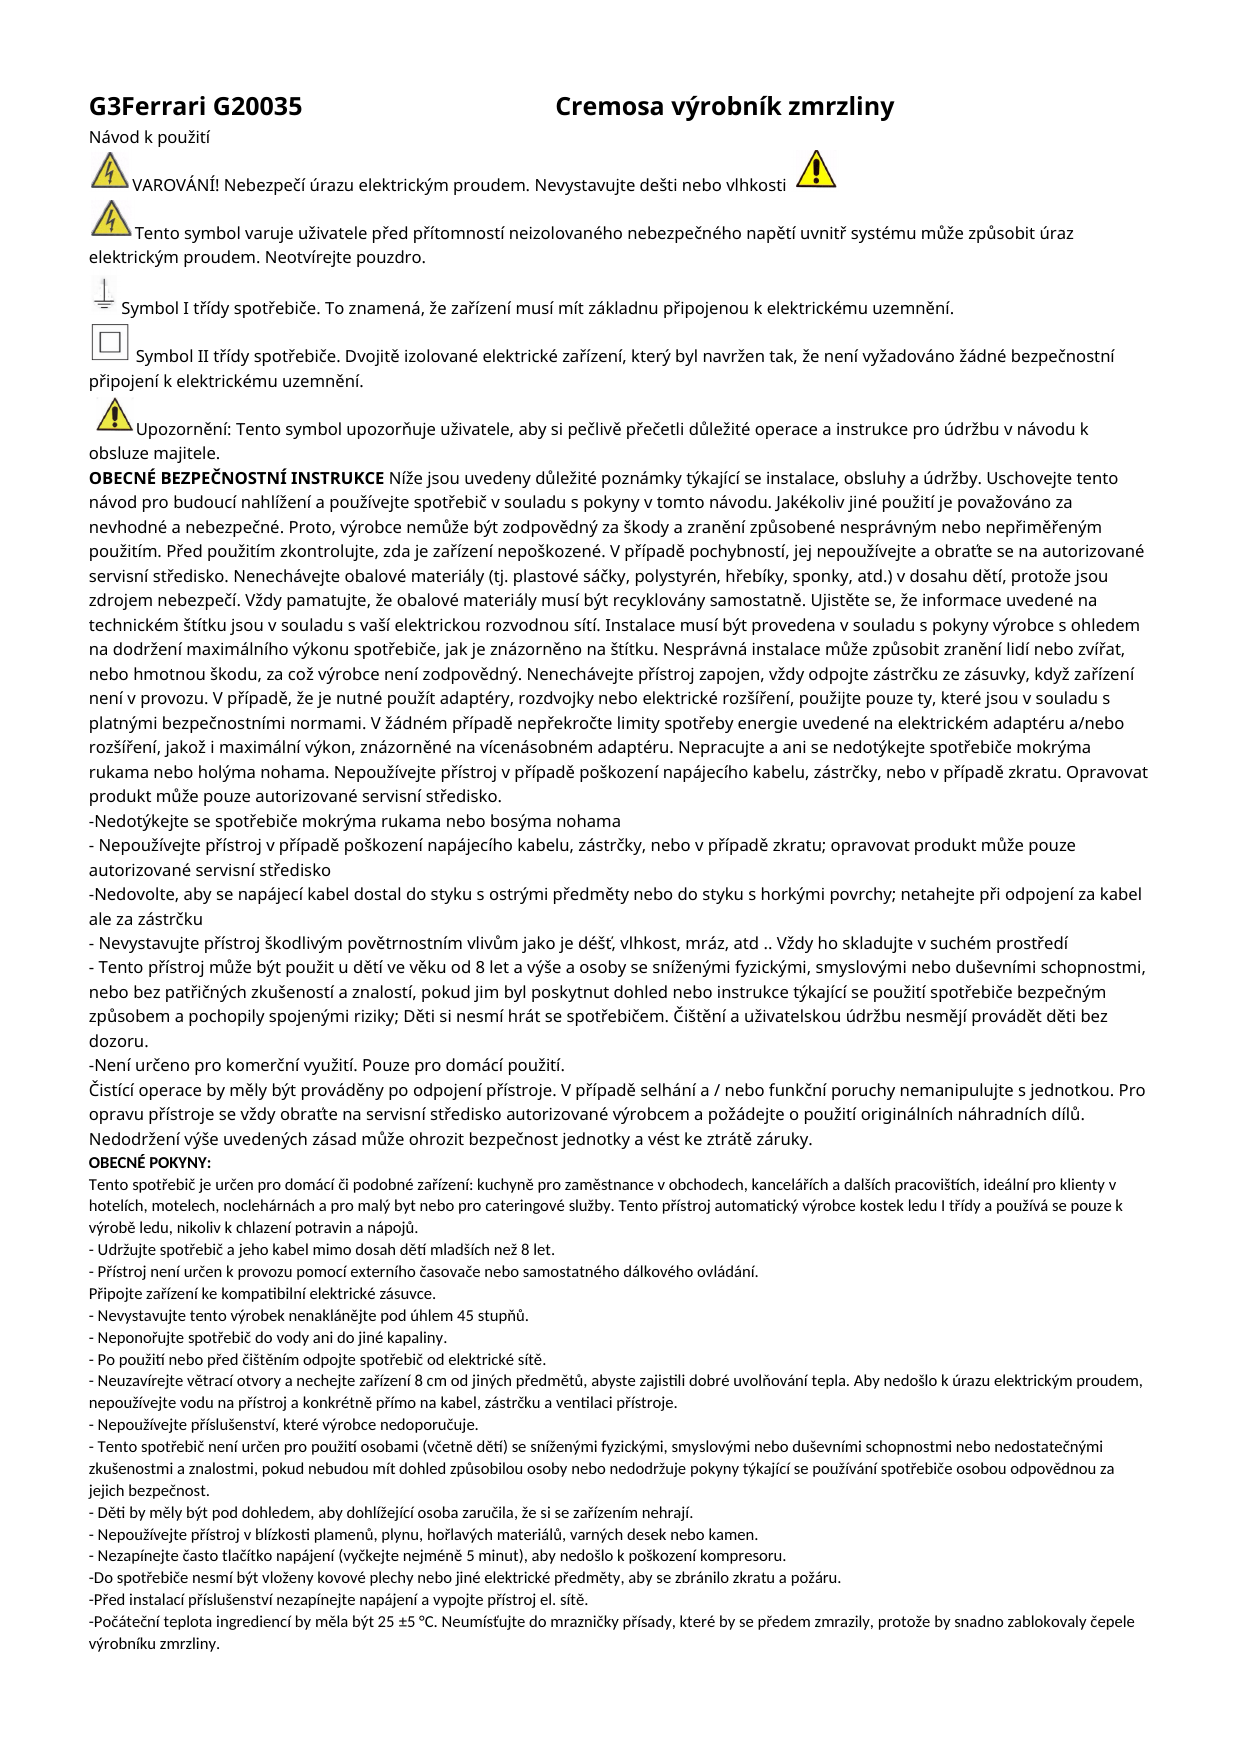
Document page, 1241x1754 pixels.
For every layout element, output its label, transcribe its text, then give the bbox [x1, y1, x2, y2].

text - Nepoužívejte příslušenství, které výrobce nedoporučuje. [89, 1414, 1152, 1435]
text Čistící operace by měly být prováděny po odpojení přístroje. V případě selhání a / nebo funkční poruchy nemanipulujte s jednotkou. Pro opravu přístroje se vždy obraťte na servisní středisko autorizované výrobcem a požádejte o použití originálních náhradních dílů. Nedodržení výše uvedených zásad může ohrozit bezpečnost jednotky a vést ke ztrátě záruky. [89, 1078, 1152, 1150]
text - Neuzavírejte větrací otvory a nechejte zařízení 8 cm od jiných předmětů, abyste zajistili dobré uvolňování tepla. Aby nedošlo k úrazu elektrickým proudem, nepoužívejte vodu na přístroj a konkrétně přímo na kabel, zástrčku a ventilaci přístroje. [89, 1371, 1152, 1413]
text - Přístroj není určen k provozu pomocí externího časovače nebo samostatného dálkového ovládání. [89, 1261, 1152, 1282]
text G3Ferrari G20035 Cremosa výrobník zmrzliny [89, 89, 1152, 123]
text Upozornění: Tento symbol upozorňuje uživatele, aby si pečlivě přečetli důležité operace a instrukce pro údržbu v návodu k obsluze majitele. [89, 394, 1152, 465]
text - Děti by měly být pod dohledem, aby dohlížející osoba zaručila, že si se zařízením nehrají. [89, 1502, 1152, 1522]
text Tento spotřebič je určen pro domácí či podobné zařízení: kuchyně pro zaměstnance v obchodech, kancelářích a dalších pracovištích, ideální pro klienty v hotelích, motelech, noclehárnách a pro malý byt nebo pro cateringové služby. Tento přístroj automatický výrobce kostek ledu I třídy a používá se pouze k výrobě ledu, nikoliv k chlazení potravin a nápojů. [89, 1174, 1152, 1238]
text - Po použití nebo před čištěním odpojte spotřebič od elektrické sítě. [89, 1349, 1152, 1369]
text Připojte zařízení ke kompatibilní elektrické zásuvce. [89, 1283, 1152, 1303]
text - Udržujte spotřebič a jeho kabel mimo dosah dětí mladších než 8 let. [89, 1239, 1152, 1260]
text - Neponořujte spotřebič do vody ani do jiné kapaliny. [89, 1327, 1152, 1347]
text Symbol II třídy spotřebiče. Dvojitě izolované elektrické zařízení, který byl navržen tak, že není vyžadováno žádné bezpečnostní připojení k elektrickému uzemnění. [89, 321, 1152, 392]
text Symbol I třídy spotřebiče. To znamená, že zařízení musí mít základnu připojenou k elektrickému uzemnění. [89, 270, 1152, 320]
text - Tento přístroj může být použit u dětí ve věku od 8 let a výše a osoby se sníženými fyzickými, smyslovými nebo duševními schopnostmi, nebo bez patřičných zkušeností a znalostí, pokud jim byl poskytnut dohled nebo instrukce týkající se použití spotřebiče bezpečným způsobem a pochopily spojenými riziky; Děti si nesmí hrát se spotřebičem. Čištění a uživatelskou údržbu nesmějí provádět děti bez dozoru. [89, 956, 1152, 1052]
text -Počáteční teplota ingrediencí by měla být 25 ±5 °C. Neumísťujte do mrazničky přísady, které by se předem zmrazily, protože by snadno zablokovaly čepele výrobníku zmrzliny. [89, 1611, 1152, 1653]
text - Nepoužívejte přístroj v blízkosti plamenů, plynu, hořlavých materiálů, varných desek nebo kamen. [89, 1524, 1152, 1544]
text - Tento spotřebič není určen pro použití osobami (včetně dětí) se sníženými fyzickými, smyslovými nebo duševními schopnostmi nebo nedostatečnými zkušenostmi a znalostmi, pokud nebudou mít dohled způsobilou osoby nebo nedodržuje pokyny týkající se používání spotřebiče osobou odpovědnou za jejich bezpečnost. [89, 1436, 1152, 1500]
text - Nevystavujte přístroj škodlivým povětrnostním vlivům jako je déšť, vlhkost, mráz, atd .. Vždy ho skladujte v suchém prostředí [89, 932, 1152, 954]
text -Nedovolte, aby se napájecí kabel dostal do styku s ostrými předměty nebo do styku s horkými povrchy; netahejte při odpojení za kabel ale za zástrčku [89, 883, 1152, 930]
text OBECNÉ POKYNY: [89, 1152, 1152, 1172]
text -Není určeno pro komerční využití. Pouze pro domácí použití. [89, 1054, 1152, 1077]
text -Nedotýkejte se spotřebiče mokrýma rukama nebo bosýma nohama [89, 809, 1152, 832]
text - Nezapínejte často tlačítko napájení (vyčkejte nejméně 5 minut), aby nedošlo k poškození kompresoru. [89, 1546, 1152, 1566]
text VAROVÁNÍ! Nebezpečí úrazu elektrickým proudem. Nevystavujte dešti nebo vlhkosti [89, 150, 1152, 196]
text - Nevystavujte tento výrobek nenaklánějte pod úhlem 45 stupňů. [89, 1305, 1152, 1325]
text Tento symbol varuje uživatele před přítomností neizolovaného nebezpečného napětí uvnitř systému může způsobit úraz elektrickým proudem. Neotvírejte pouzdro. [89, 198, 1152, 269]
text - Nepoužívejte přístroj v případě poškození napájecího kabelu, zástrčky, nebo v případě zkratu; opravovat produkt může pouze autorizované servisní středisko [89, 834, 1152, 881]
text -Před instalací příslušenství nezapínejte napájení a vypojte přístroj el. sítě. [89, 1589, 1152, 1610]
text Návod k použití [89, 125, 1152, 148]
text -Do spotřebiče nesmí být vloženy kovové plechy nebo jiné elektrické předměty, aby se zbránilo zkratu a požáru. [89, 1567, 1152, 1588]
text OBECNÉ BEZPEČNOSTNÍ INSTRUKCE Níže jsou uvedeny důležité poznámky týkající se instalace, obsluhy a údržby. Uschovejte tento návod pro budoucí nahlížení a používejte spotřebič v souladu s pokyny v tomto návodu. Jakékoliv jiné použití je považováno za nevhodné a nebezpečné. Proto, výrobce nemůže být zodpovědný za škody a zranění způsobené nesprávným nebo nepřiměřeným použitím. Před použitím zkontrolujte, zda je zařízení nepoškozené. V případě pochybností, jej nepoužívejte a obraťte se na autorizované servisní středisko. Nenechávejte obalové materiály (tj. plastové sáčky, polystyrén, hřebíky, sponky, atd.) v dosahu dětí, protože jsou zdrojem nebezpečí. Vždy pamatujte, že obalové materiály musí být recyklovány samostatně. Ujistěte se, že informace uvedené na technickém štítku jsou v souladu s vaší elektrickou rozvodnou sítí. Instalace musí být provedena v souladu s pokyny výrobce s ohledem na dodržení maximálního výkonu spotřebiče, jak je znázorněno na štítku. Nesprávná instalace může způsobit zranění lidí nebo zvířat, nebo hmotnou škodu, za což výrobce není zodpovědný. Nenechávejte přístroj zapojen, vždy odpojte zástrčku ze zásuvky, když zařízení není v provozu. V případě, že je nutné použít adaptéry, rozdvojky nebo elektrické rozšíření, použijte pouze ty, které jsou v souladu s platnými bezpečnostními normami. V žádném případě nepřekročte limity spotřeby energie uvedené na elektrickém adaptéru a/nebo rozšíření, jakož i maximální výkon, znázorněné na vícenásobném adaptéru. Nepracujte a ani se nedotýkejte spotřebiče mokrýma rukama nebo holýma nohama. Nepoužívejte přístroj v případě poškození napájecího kabelu, zástrčky, nebo v případě zkratu. Opravovat produkt může pouze autorizované servisní středisko. [89, 466, 1152, 807]
